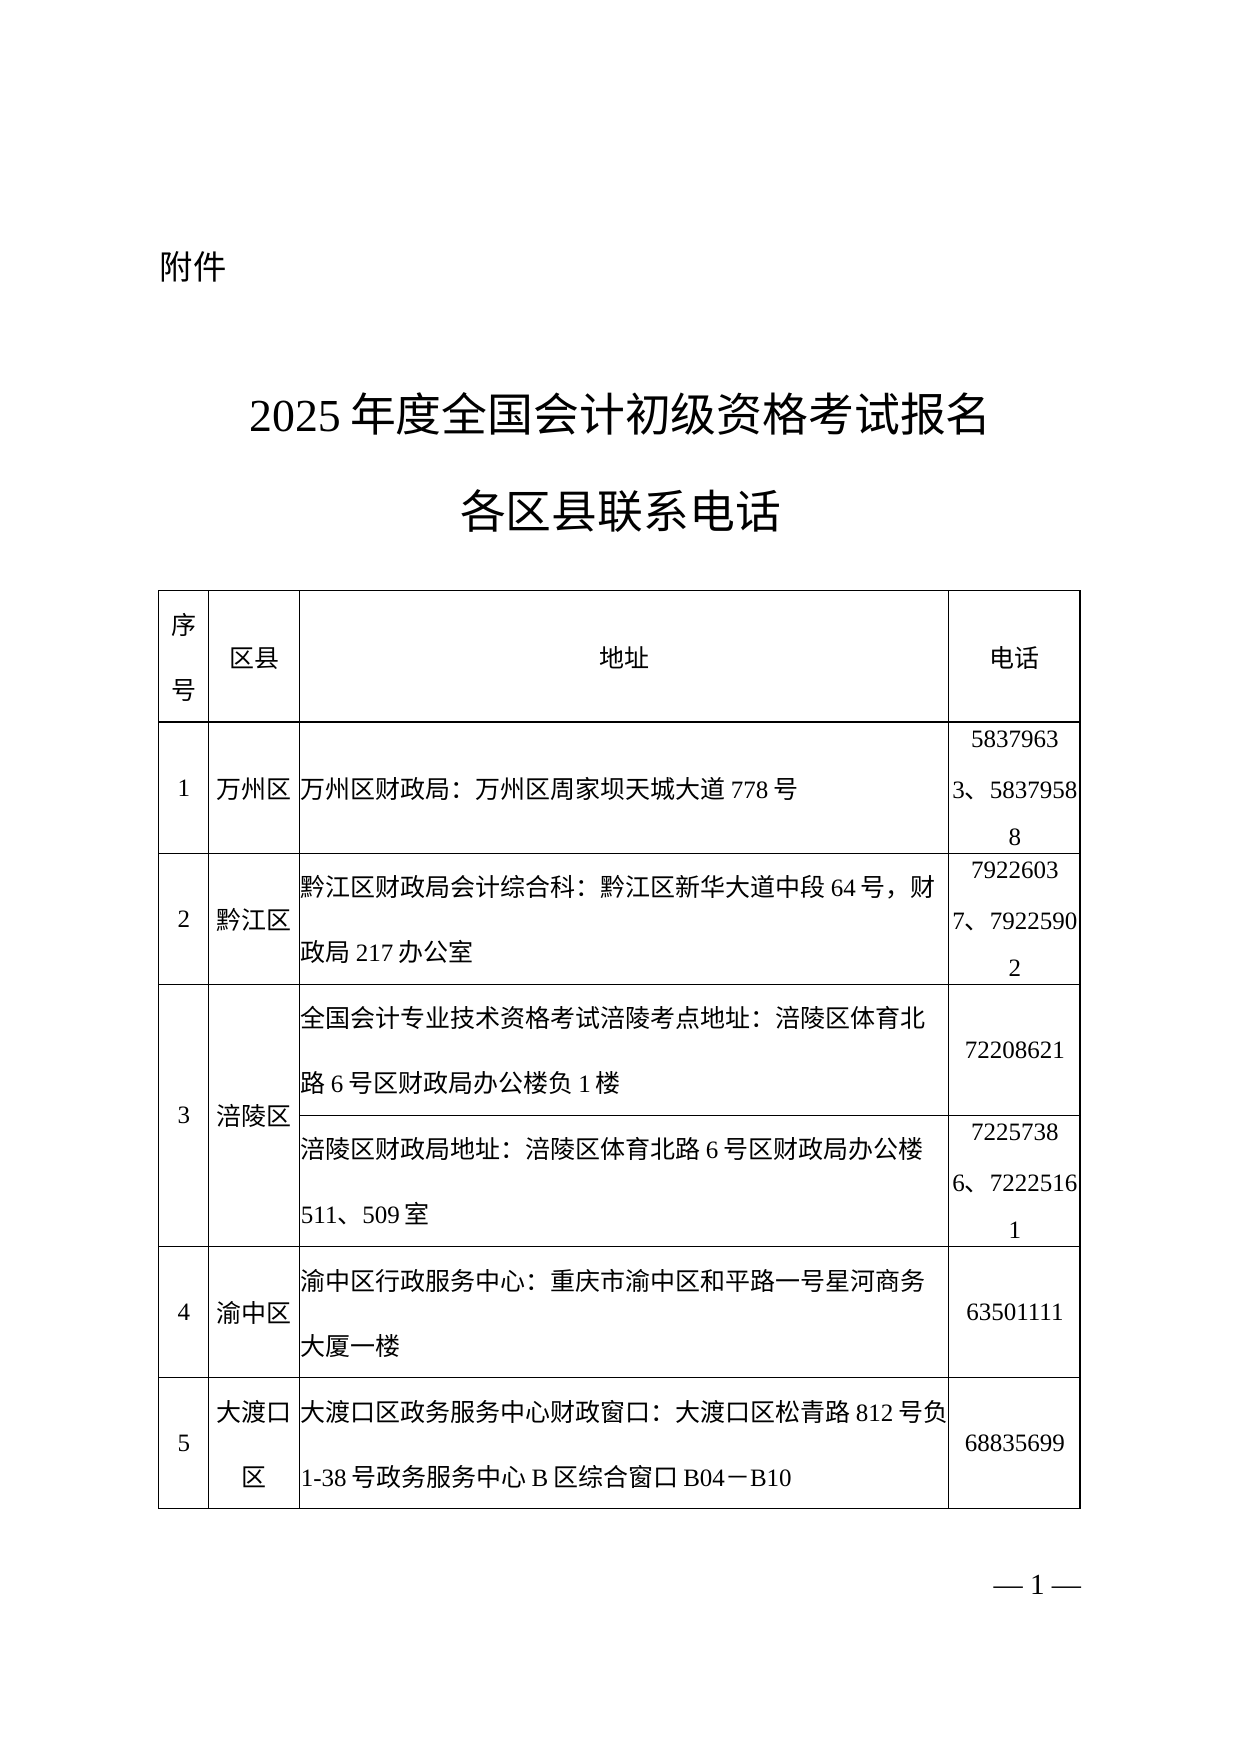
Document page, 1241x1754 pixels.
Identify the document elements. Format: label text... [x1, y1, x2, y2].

table_cell 大渡口区政务服务中心财政窗口：大渡口区松青路812号负1-38号政务服务中心B区综合窗口B04－B10 [300, 1378, 948, 1508]
table_cell 黔江区 [209, 854, 299, 983]
table_cell 全国会计专业技术资格考试涪陵考点地址：涪陵区体育北路6号区财政局办公楼负1楼 [300, 985, 948, 1114]
table_cell 1 [159, 723, 208, 852]
table_cell 68835699 [949, 1378, 1079, 1508]
table_cell 5 [159, 1378, 208, 1508]
table_header 区县 [209, 591, 299, 721]
text 各区县联系电话 [159, 460, 1081, 558]
table_cell 黔江区财政局会计综合科：黔江区新华大道中段64号，财政局217办公室 [300, 854, 948, 983]
table_cell 万州区财政局：万州区周家坝天城大道778号 [300, 723, 948, 852]
table_header 序号 [159, 591, 208, 721]
table_cell 63501111 [949, 1247, 1079, 1377]
table_cell 79226037、79225902 [949, 854, 1079, 983]
table_cell 渝中区行政服务中心：重庆市渝中区和平路一号星河商务大厦一楼 [300, 1247, 948, 1377]
table_header 地址 [300, 591, 948, 721]
table_cell 58379633、58379588 [949, 723, 1079, 852]
text 2025年度全国会计初级资格考试报名 [159, 363, 1081, 460]
table_cell 大渡口区 [209, 1378, 299, 1508]
table_cell 涪陵区 [209, 985, 299, 1246]
table_header 电话 [949, 591, 1079, 721]
table_cell 3 [159, 985, 208, 1246]
table_cell 2 [159, 854, 208, 983]
text 附件 [159, 233, 1081, 298]
table_cell 72208621 [949, 985, 1079, 1114]
table_cell 涪陵区财政局地址：涪陵区体育北路6号区财政局办公楼511、509室 [300, 1116, 948, 1246]
table_cell 4 [159, 1247, 208, 1377]
table_cell 万州区 [209, 723, 299, 852]
table_cell 渝中区 [209, 1247, 299, 1377]
table_cell 72257386、72225161 [949, 1116, 1079, 1246]
